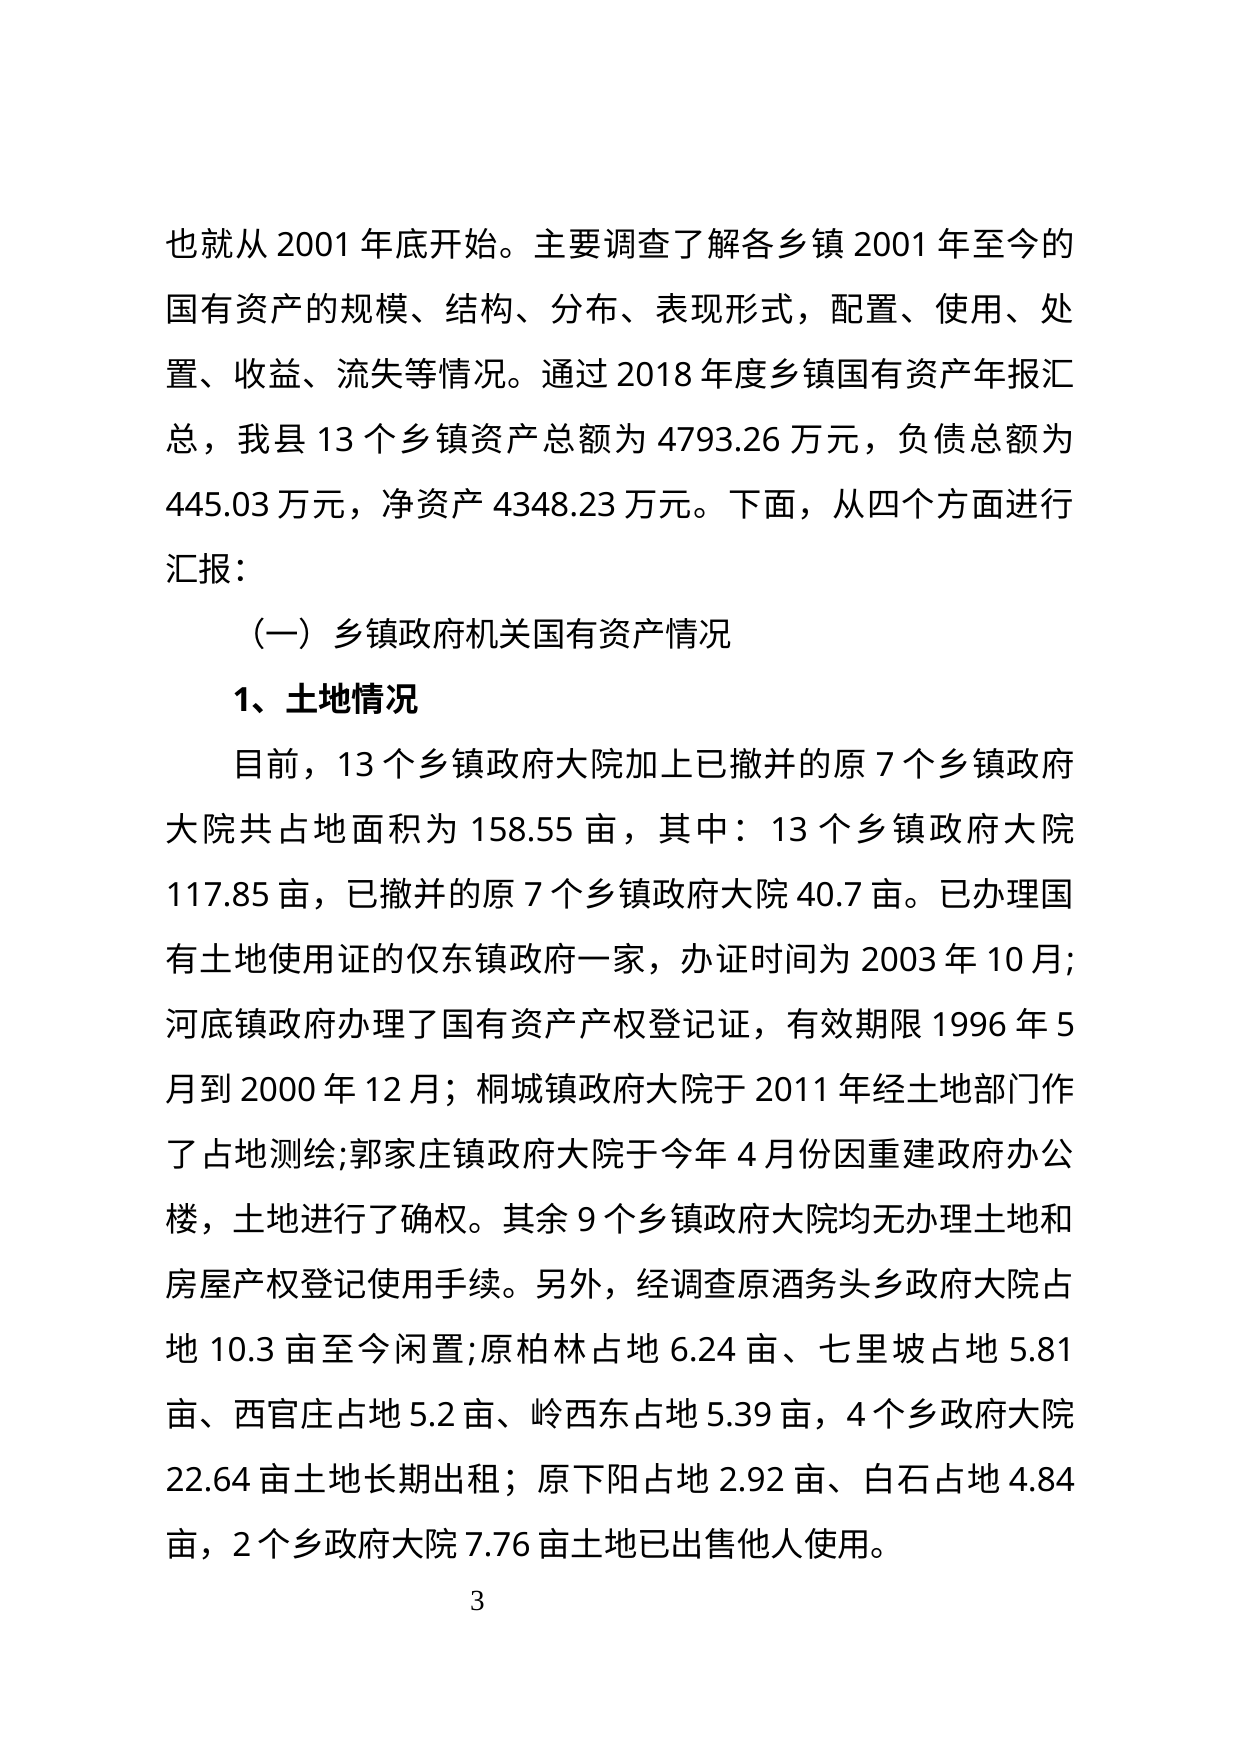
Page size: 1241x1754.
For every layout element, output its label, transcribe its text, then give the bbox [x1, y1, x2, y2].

text 1、土地情况 [165, 664, 1075, 729]
text 目前，13个乡镇政府大院加上已撤并的原7个乡镇政府大院共占地面积为158.55亩，其中：13个乡镇政府大院117.85亩，已撤并的原7个乡镇政府大院40.7亩。已办理国有土地使用证的仅东镇政府一家，办证时间为2003年10月;河底镇政府办理了国有资产产权登记证，有效期限1996年5月到2000年12月；桐城镇政府大院于2011年经土地部门作了占地测绘;郭家庄镇政府大院于今年4月份因重建政府办公楼，土地进行了确权。其余9个乡镇政府大院均无办理土地和房屋产权登记使用手续。另外，经调查原酒务头乡政府大院占地10.3亩至今闲置;原柏林占地6.24亩、七里坡占地5.81亩、西官庄占地5.2亩、岭西东占地5.39亩，4个乡政府大院22.64亩土地长期出租；原下阳占地2.92亩、白石占地4.84亩，2个乡政府大院7.76亩土地已出售他人使用。 [165, 729, 1075, 1574]
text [165, 209, 1075, 599]
text （一）乡镇政府机关国有资产情况 [165, 599, 1075, 664]
